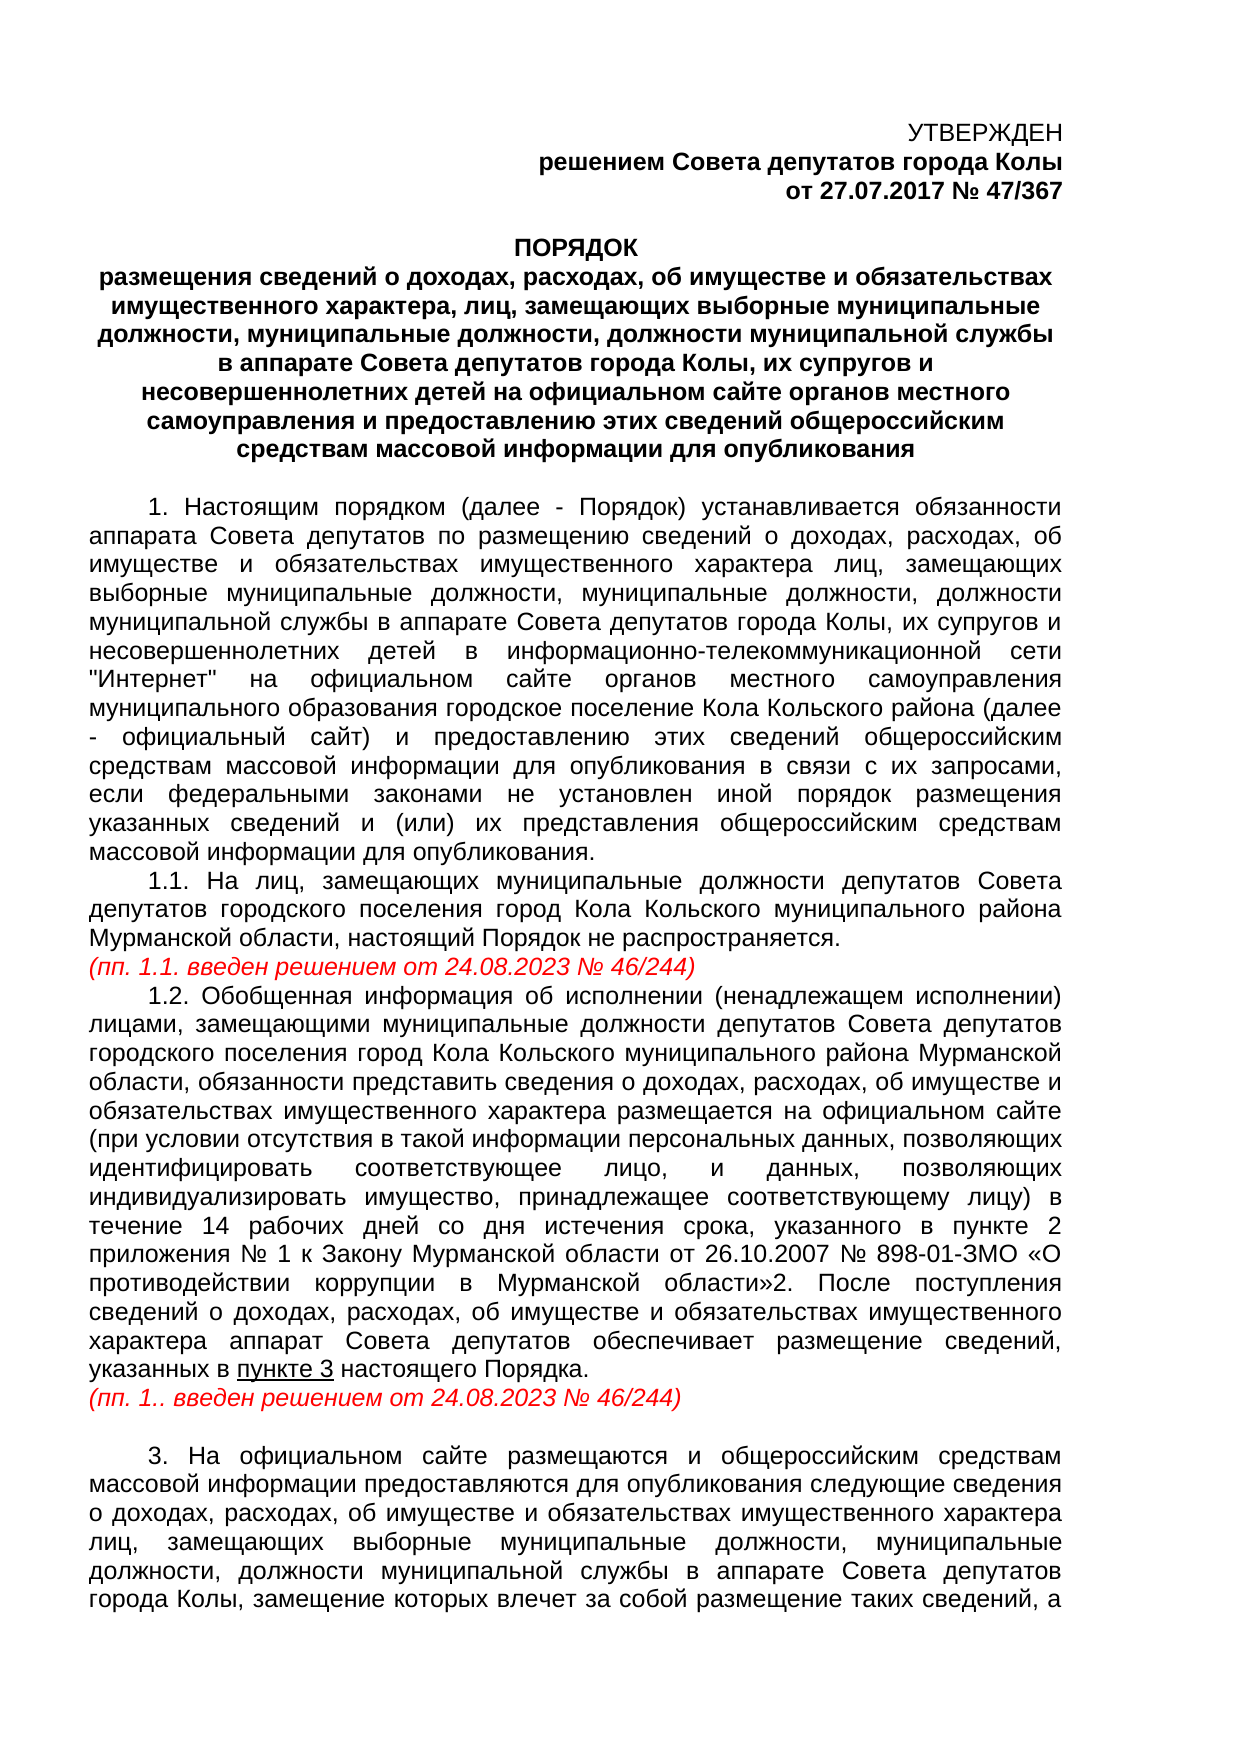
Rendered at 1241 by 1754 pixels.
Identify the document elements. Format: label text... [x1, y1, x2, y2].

text 1.2. Обобщенная информация об исполнении (ненадлежащем исполнении) лицами, замещающими муниципальные должности депутатов Совета депутатов городского поселения город Кола Кольского муниципального района Мурманской области, обязанности представить сведения о доходах, расходах, об имуществе и обязательствах имущественного характера размещается на официальном сайте (при условии отсутствия в такой информации персональных данных, позволяющих идентифицировать соответствующее лицо, и данных, позволяющих индивидуализировать имущество, принадлежащее соответствующему лицу) в течение 14 рабочих дней со дня истечения срока, указанного в пункте 2 приложения № 1 к Закону Мурманской области от 26.10.2007 № 898-01-ЗМО «О противодействии коррупции в Мурманской области»2. После поступления сведений о доходах, расходах, об имуществе и обязательствах имущественного характера аппарат Совета депутатов обеспечивает размещение сведений, указанных в пункте 3 настоящего Порядка. [89, 981, 1063, 1383]
text размещения сведений о доходах, расходах, об имуществе и обязательствах имущественного характера, лиц, замещающих выборные муниципальные должности, муниципальные должности, должности муниципальной службы в аппарате Совета депутатов города Колы, их супругов и несовершеннолетних детей на официальном сайте органов местного самоуправления и предоставлению этих сведений общероссийским средствам массовой информации для опубликования [89, 262, 1063, 463]
text 1.1. На лиц, замещающих муниципальные должности депутатов Совета депутатов городского поселения город Кола Кольского муниципального района Мурманской области, настоящий Порядок не распространяется. [89, 866, 1063, 952]
text УТВЕРЖДЕН [89, 118, 1063, 147]
text решением Совета депутатов города Колы [89, 147, 1063, 176]
text 1. Настоящим порядком (далее - Порядок) устанавливается обязанности аппарата Совета депутатов по размещению сведений о доходах, расходах, об имуществе и обязательствах имущественного характера лиц, замещающих выборные муниципальные должности, муниципальные должности, должности муниципальной службы в аппарате Совета депутатов города Колы, их супругов и несовершеннолетних детей в информационно-телекоммуникационной сети "Интернет" на официальном сайте органов местного самоуправления муниципального образования городское поселение Кола Кольского района (далее - официальный сайт) и предоставлению этих сведений общероссийским средствам массовой информации для опубликования в связи с их запросами, если федеральными законами не установлен иной порядок размещения указанных сведений и (или) их представления общероссийским средствам массовой информации для опубликования. [89, 492, 1063, 866]
text от 27.07.2017 № 47/367 [89, 176, 1063, 204]
text (пп. 1.1. введен решением от 24.08.2023 № 46/244) [89, 952, 1063, 981]
text (пп. 1.. введен решением от 24.08.2023 № 46/244) [89, 1383, 1063, 1412]
text ПОРЯДОК [89, 233, 1063, 262]
